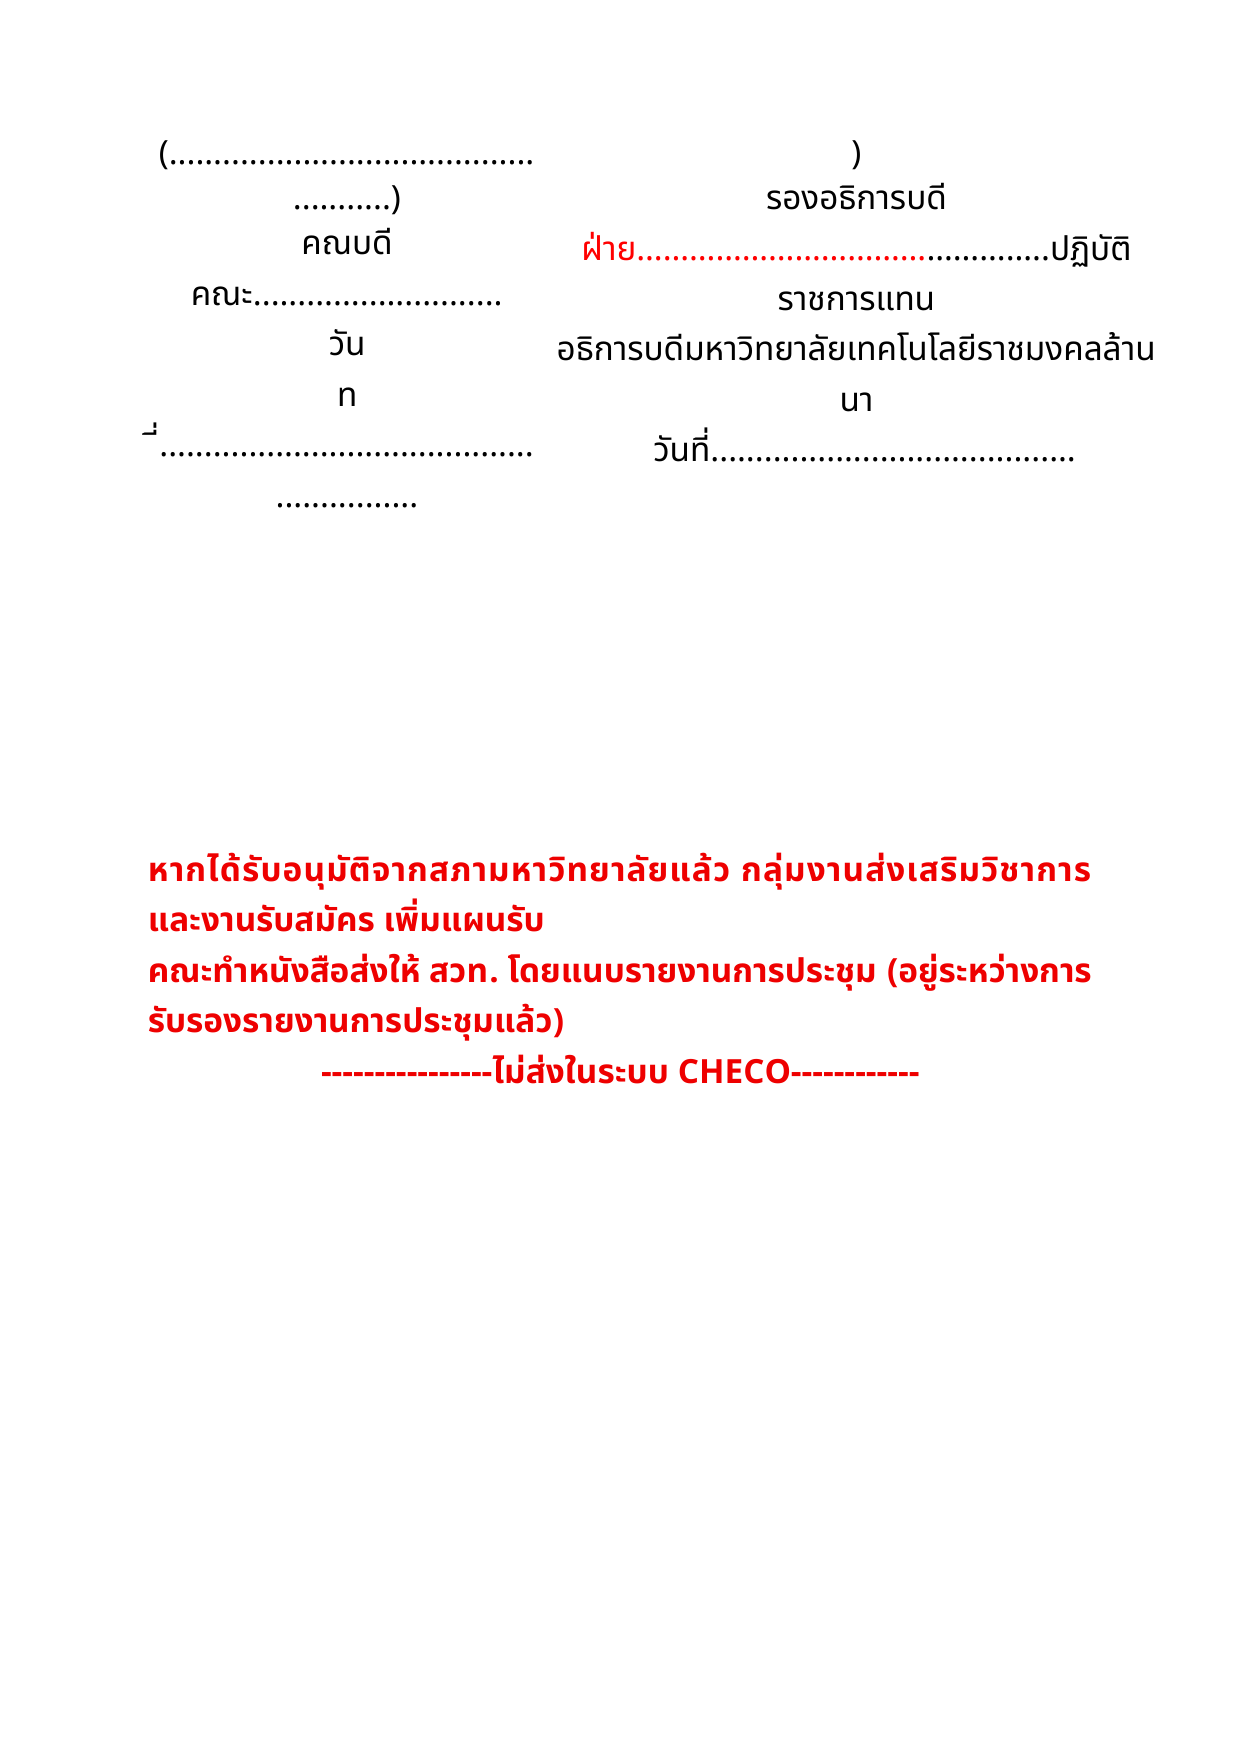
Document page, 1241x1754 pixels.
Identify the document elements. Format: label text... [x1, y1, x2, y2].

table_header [148, 118, 546, 528]
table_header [546, 118, 1167, 528]
text คณะทำหนังสือส่งให้ สวท. โดยแนบรายงานการประชุม (อยู่ระหว่างการรับรองรายงานการประชุมแล้ว) [148, 946, 1092, 1048]
text หากได้รับอนุมัติจากสภามหาวิทยาลัยแล้ว กลุ่มงานส่งเสริมวิชาการ และงานรับสมัคร เพิ่มแผนรับ [148, 846, 1092, 946]
text ----------------ไม่ส่งในระบบ CHECO------------ [148, 1048, 1092, 1098]
